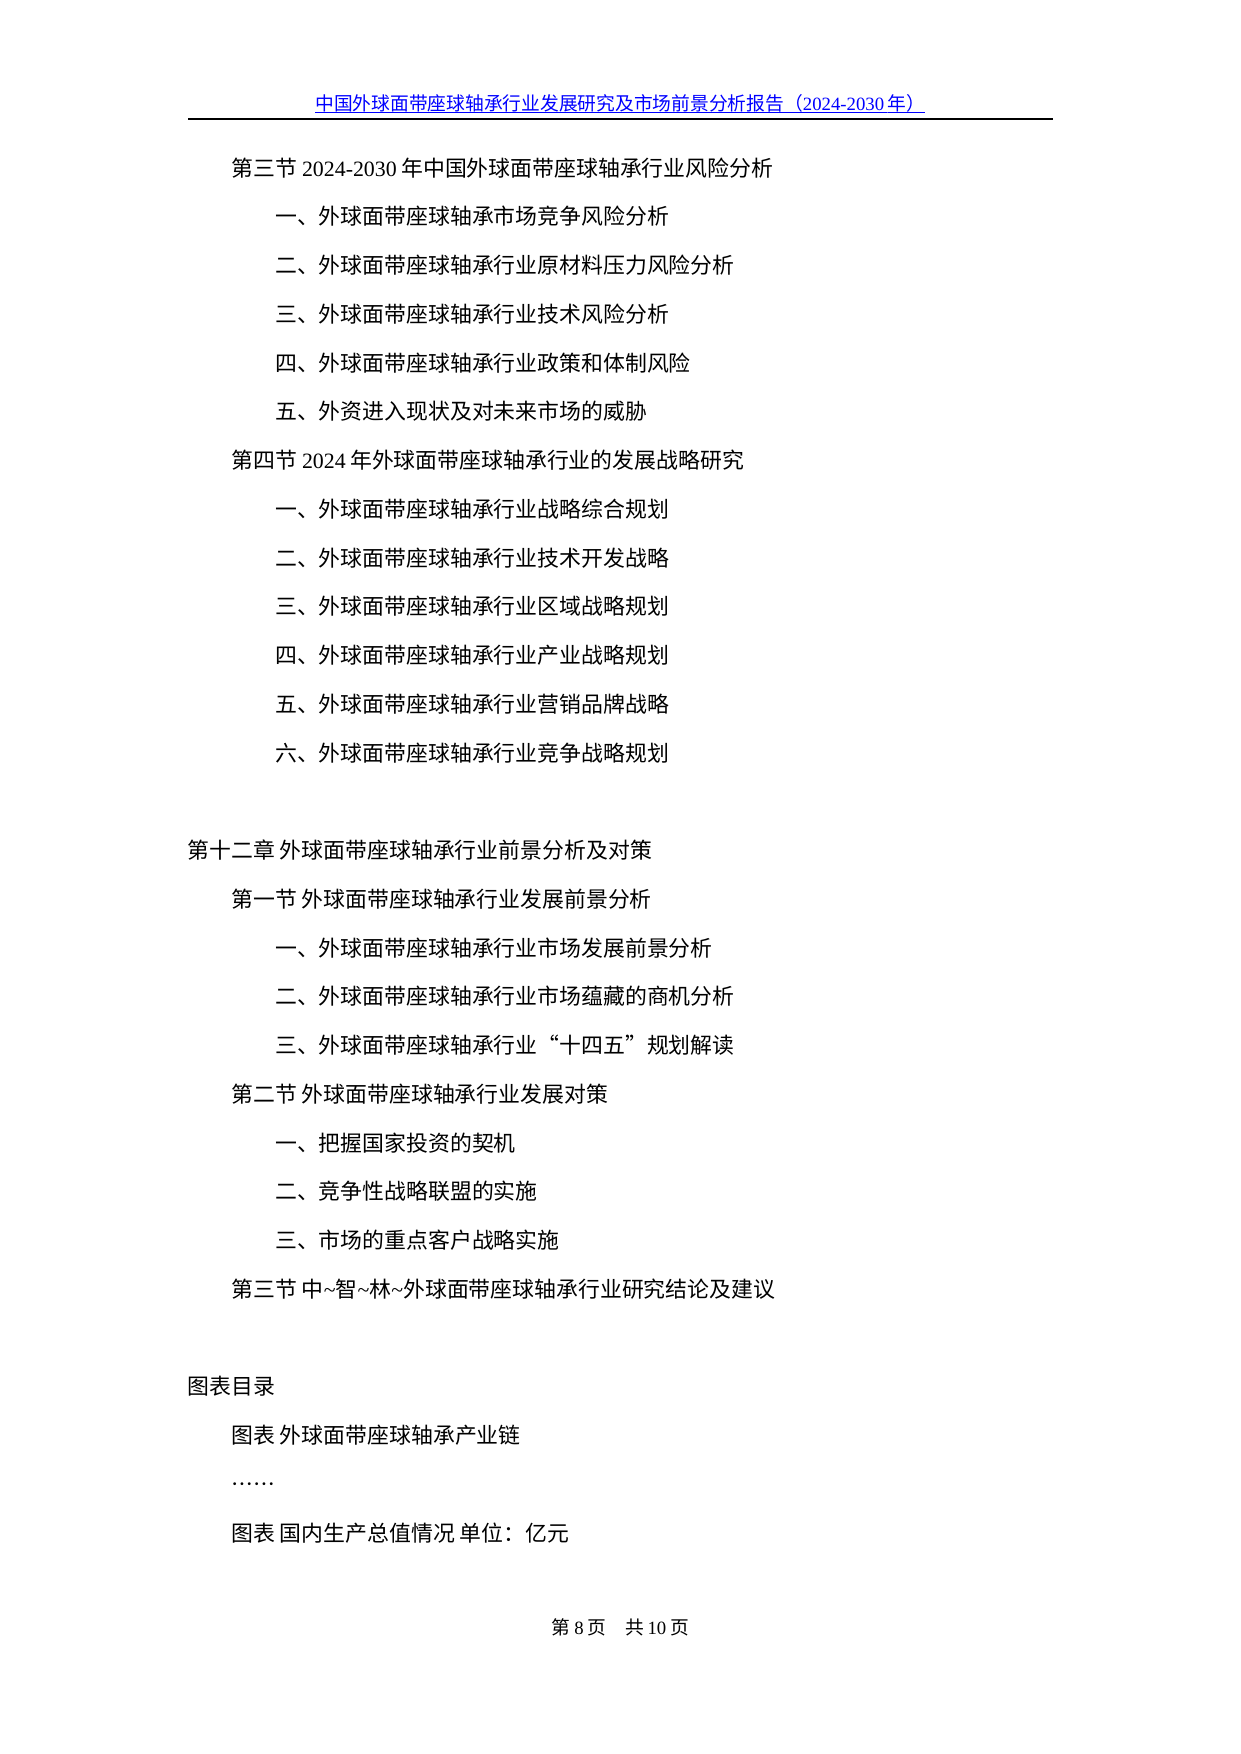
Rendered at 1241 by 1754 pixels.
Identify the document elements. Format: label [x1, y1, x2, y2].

text [187, 150, 1053, 1548]
